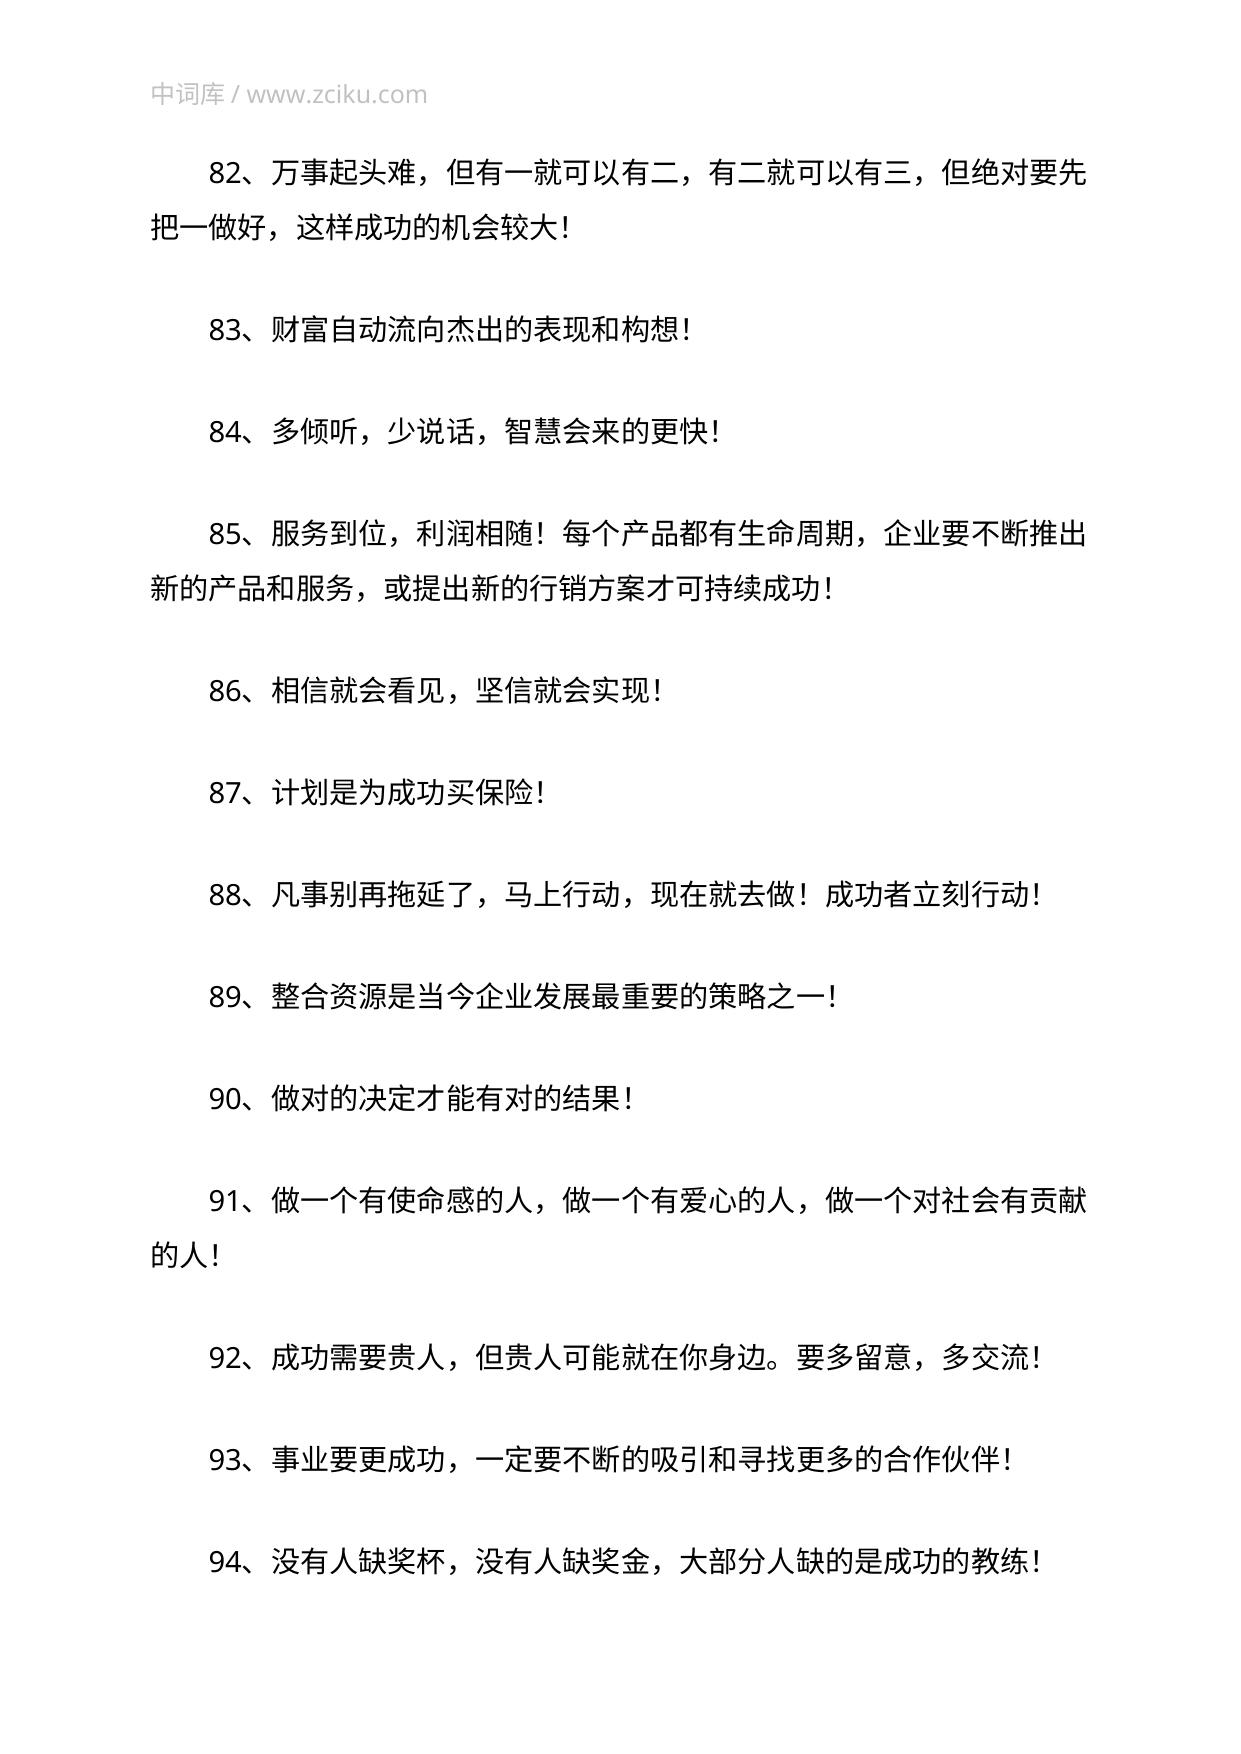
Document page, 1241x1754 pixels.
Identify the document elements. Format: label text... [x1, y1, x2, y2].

text 84、多倾听，少说话，智慧会来的更快！ [150, 409, 1090, 451]
text 93、事业要更成功，一定要不断的吸引和寻找更多的合作伙伴！ [150, 1436, 1090, 1478]
text 90、做对的决定才能有对的结果！ [150, 1075, 1090, 1118]
text 94、没有人缺奖杯，没有人缺奖金，大部分人缺的是成功的教练！ [150, 1538, 1090, 1581]
text 83、财富自动流向杰出的表现和构想！ [150, 307, 1090, 349]
text 91、做一个有使命感的人，做一个有爱心的人，做一个对社会有贡献的人！ [150, 1177, 1090, 1275]
text 86、相信就会看见，坚信就会实现！ [150, 667, 1090, 710]
text 85、服务到位，利润相随！每个产品都有生命周期，企业要不断推出新的产品和服务，或提出新的行销方案才可持续成功！ [150, 511, 1090, 608]
text 89、整合资源是当今企业发展最重要的策略之一！ [150, 973, 1090, 1016]
text 92、成功需要贵人，但贵人可能就在你身边。要多留意，多交流！ [150, 1334, 1090, 1377]
text 82、万事起头难，但有一就可以有二，有二就可以有三，但绝对要先把一做好，这样成功的机会较大！ [150, 150, 1090, 247]
text 88、凡事别再拖延了，马上行动，现在就去做！成功者立刻行动！ [150, 871, 1090, 914]
text 87、计划是为成功买保险！ [150, 769, 1090, 812]
